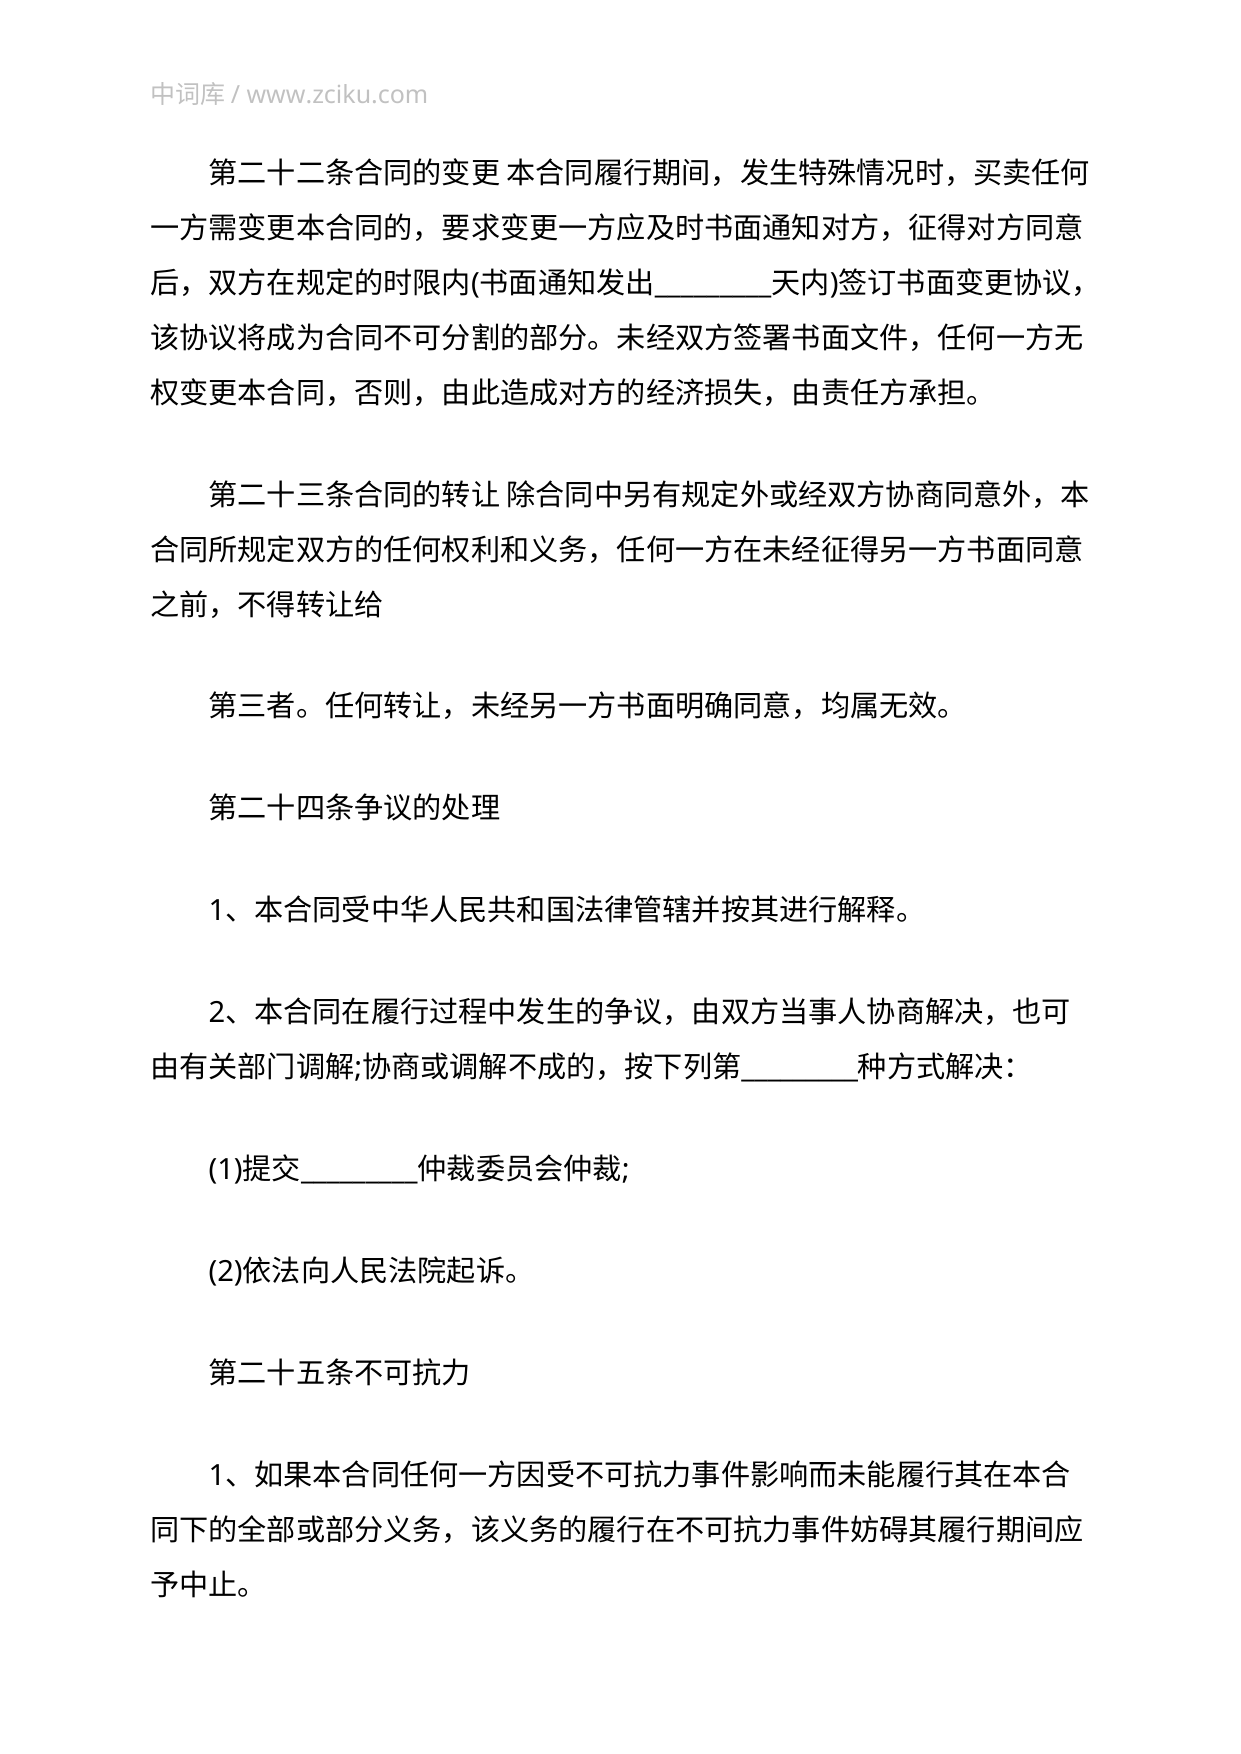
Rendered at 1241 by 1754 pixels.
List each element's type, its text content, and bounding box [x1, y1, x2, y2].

text 第二十三条合同的转让 除合同中另有规定外或经双方协商同意外，本合同所规定双方的任何权利和义务，任何一方在未经征得另一方书面同意之前，不得转让给 [150, 471, 1090, 623]
text (2)依法向人民法院起诉。 [150, 1247, 1090, 1290]
text 第二十二条合同的变更 本合同履行期间，发生特殊情况时，买卖任何一方需变更本合同的，要求变更一方应及时书面通知对方，征得对方同意后，双方在规定的时限内(书面通知发出_________天内)签订书面变更协议，该协议将成为合同不可分割的部分。未经双方签署书面文件，任何一方无权变更本合同，否则，由此造成对方的经济损失，由责任方承担。 [150, 150, 1090, 412]
text 1、本合同受中华人民共和国法律管辖并按其进行解释。 [150, 887, 1090, 929]
text 2、本合同在履行过程中发生的争议，由双方当事人协商解决，也可由有关部门调解;协商或调解不成的，按下列第_________种方式解决： [150, 988, 1090, 1086]
text 第二十四条争议的处理 [150, 785, 1090, 827]
text 1、如果本合同任何一方因受不可抗力事件影响而未能履行其在本合同下的全部或部分义务，该义务的履行在不可抗力事件妨碍其履行期间应予中止。 [150, 1451, 1090, 1603]
text 第三者。任何转让，未经另一方书面明确同意，均属无效。 [150, 683, 1090, 725]
text 第二十五条不可抗力 [150, 1349, 1090, 1392]
text (1)提交_________仲裁委员会仲裁; [150, 1146, 1090, 1188]
